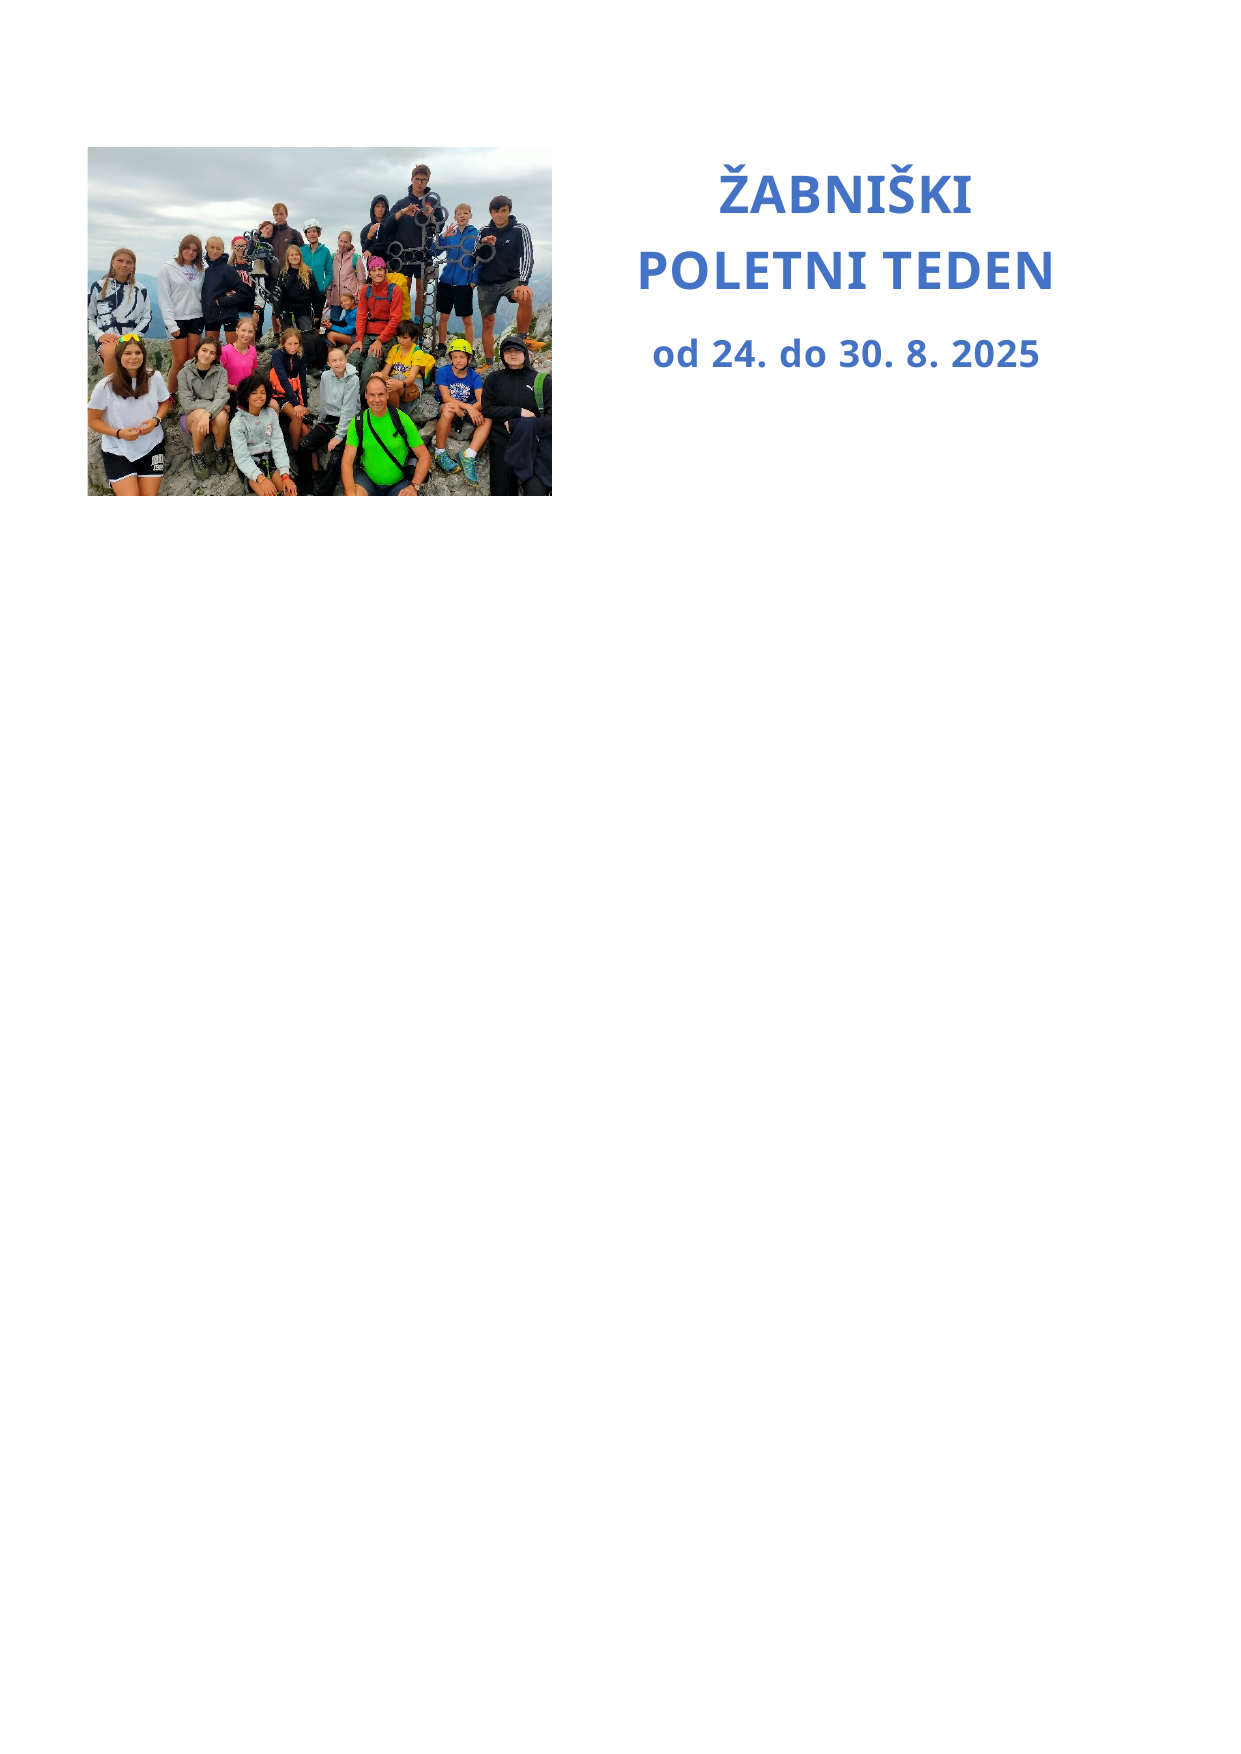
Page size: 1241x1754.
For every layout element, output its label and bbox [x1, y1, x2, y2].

picture [86, 147, 552, 495]
